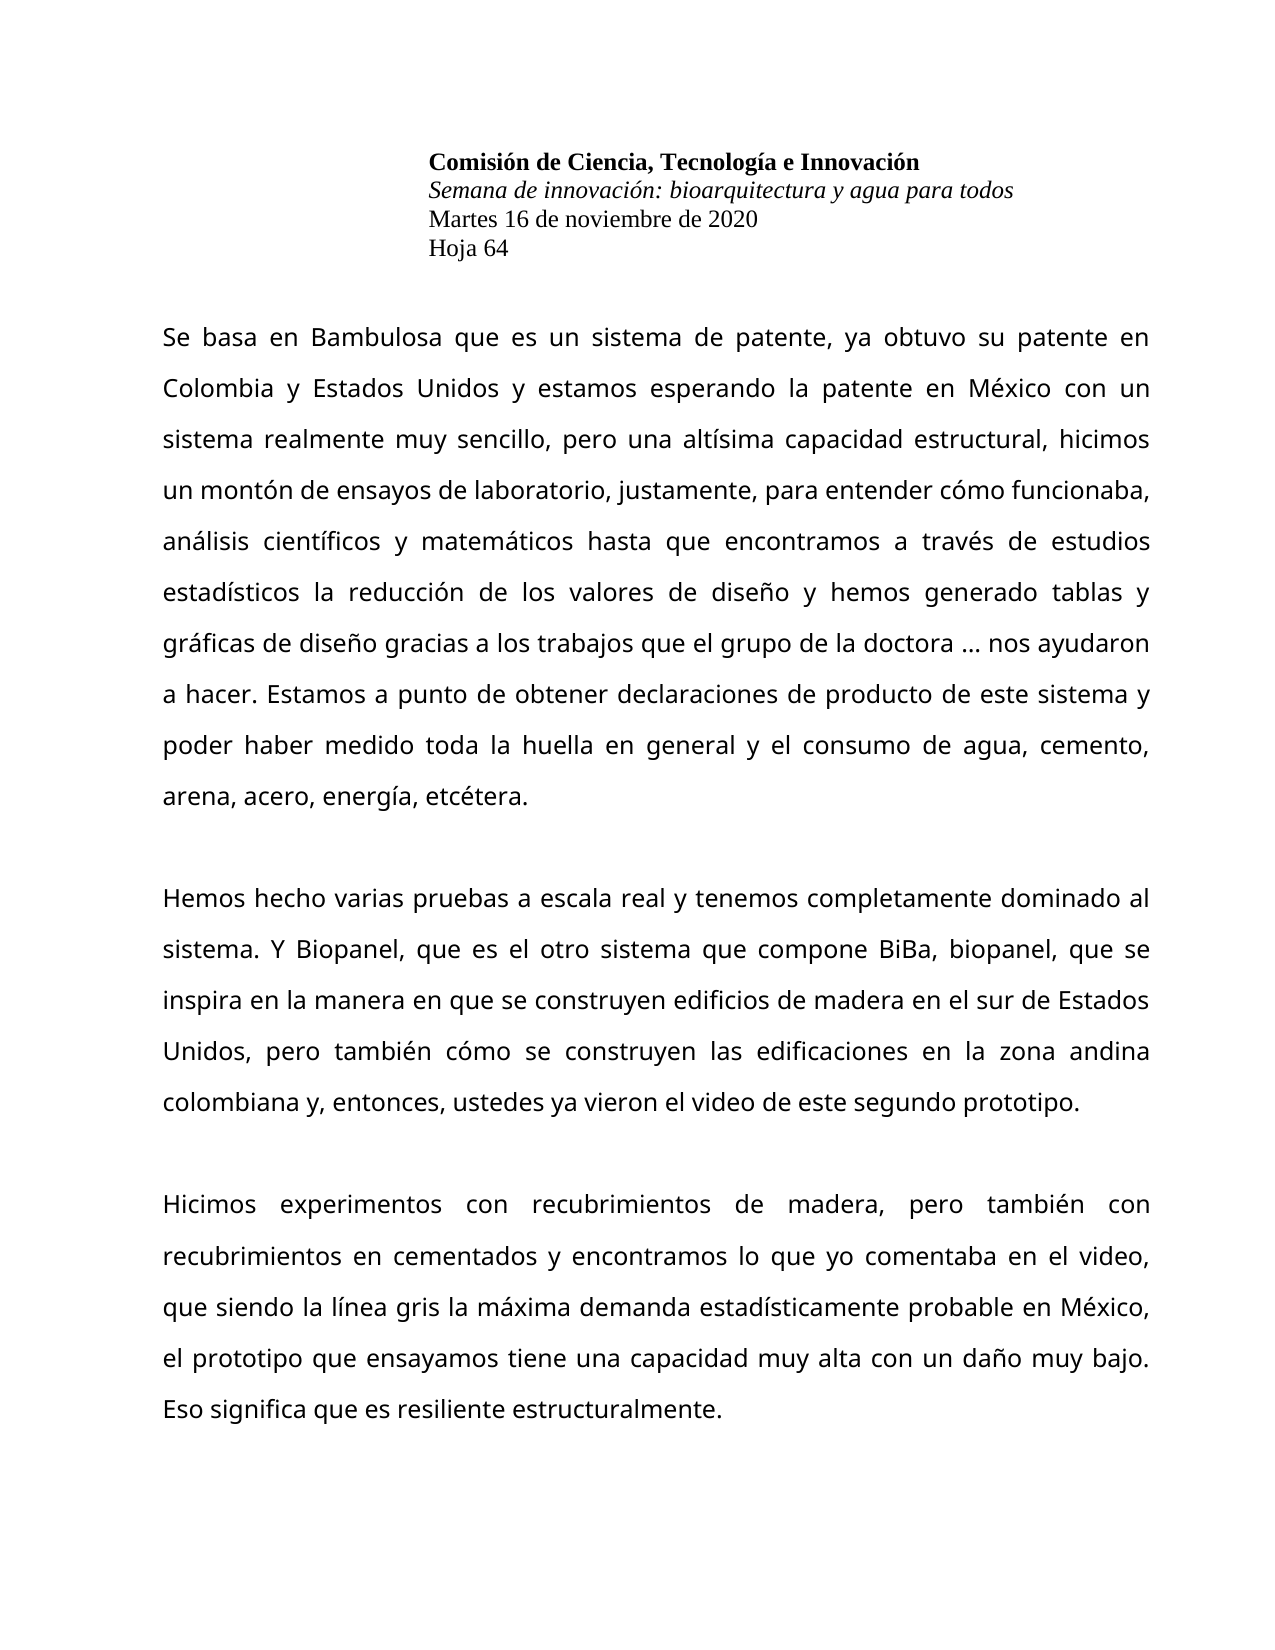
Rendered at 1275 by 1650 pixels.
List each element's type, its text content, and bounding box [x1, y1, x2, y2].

text Hemos hecho varias pruebas a escala real y tenemos completamente dominado al sistema. Y Biopanel, que es el otro sistema que compone BiBa, biopanel, que se inspira en la manera en que se construyen edificios de madera en el sur de Estados Unidos, pero también cómo se construyen las edificaciones en la zona andina colombiana y, entonces, ustedes ya vieron el video de este segundo prototipo. [162, 881, 1152, 1119]
text Se basa en Bambulosa que es un sistema de patente, ya obtuvo su patente en Colombia y Estados Unidos y estamos esperando la patente en México con un sistema realmente muy sencillo, pero una altísima capacidad estructural, hicimos un montón de ensayos de laboratorio, justamente, para entender cómo funcionaba, análisis científicos y matemáticos hasta que encontramos a través de estudios estadísticos la reducción de los valores de diseño y hemos generado tablas y gráficas de diseño gracias a los trabajos que el grupo de la doctora … nos ayudaron a hacer. Estamos a punto de obtener declaraciones de producto de este sistema y poder haber medido toda la huella en general y el consumo de agua, cemento, arena, acero, energía, etcétera. [162, 319, 1152, 813]
text Hicimos experimentos con recubrimientos de madera, pero también con recubrimientos en cementados y encontramos lo que yo comentaba en el video, que siendo la línea gris la máxima demanda estadísticamente probable en México, el prototipo que ensayamos tiene una capacidad muy alta con un daño muy bajo. Eso significa que es resiliente estructuralmente. [162, 1187, 1152, 1425]
